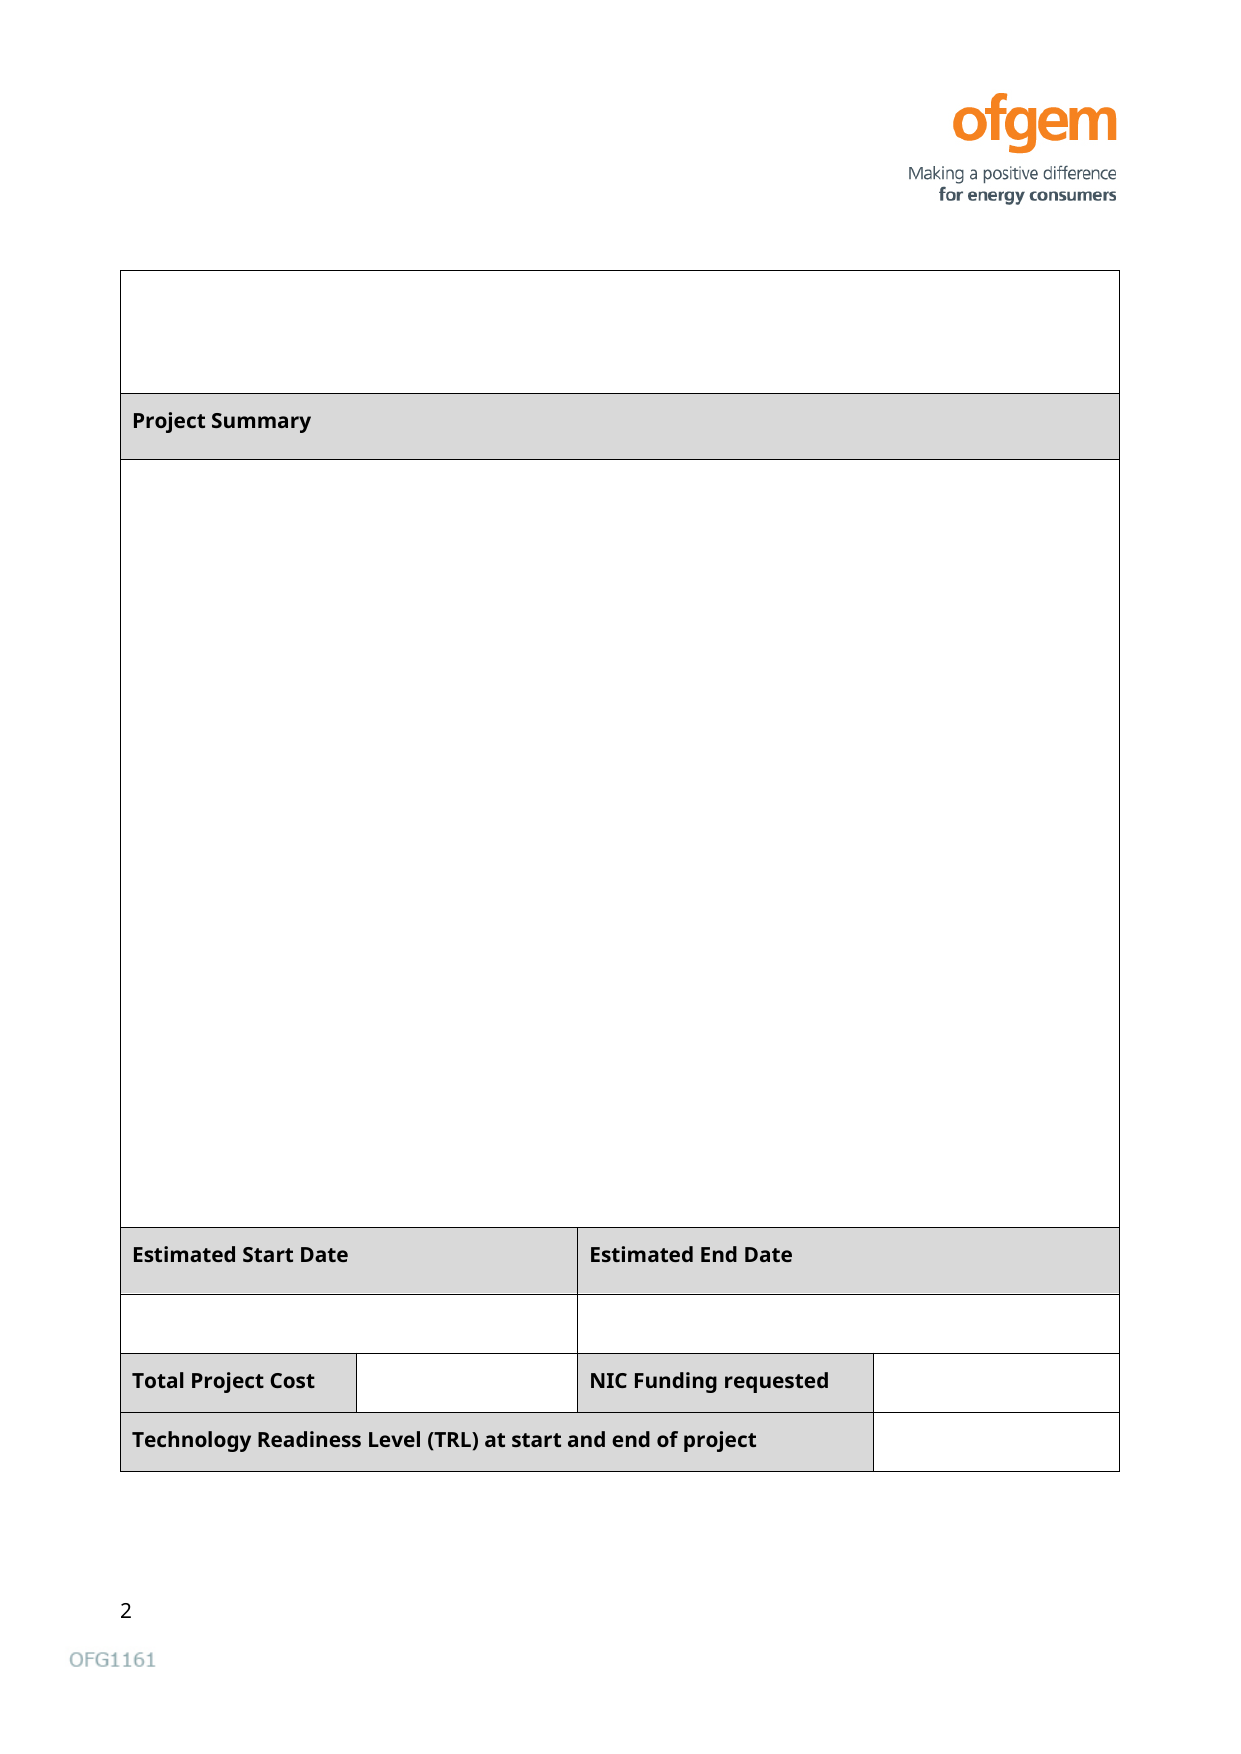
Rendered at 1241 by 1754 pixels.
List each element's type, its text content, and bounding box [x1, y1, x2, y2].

table_cell Project Summary [121, 394, 1119, 459]
picture [884, 75, 1140, 224]
table_cell [874, 1354, 1119, 1412]
table_cell Estimated Start Date [121, 1228, 577, 1293]
table_cell Total Project Cost [121, 1354, 356, 1412]
table_cell [121, 271, 1119, 393]
table_cell [121, 460, 1119, 1227]
table_cell Estimated End Date [578, 1228, 1119, 1293]
table_cell [357, 1354, 577, 1412]
picture [64, 1646, 163, 1676]
table_cell [578, 1295, 1119, 1353]
table_cell Technology Readiness Level (TRL) at start and end of project [121, 1413, 873, 1471]
table_cell NIC Funding requested [578, 1354, 873, 1412]
table_cell [121, 1295, 577, 1353]
table_cell [874, 1413, 1119, 1471]
